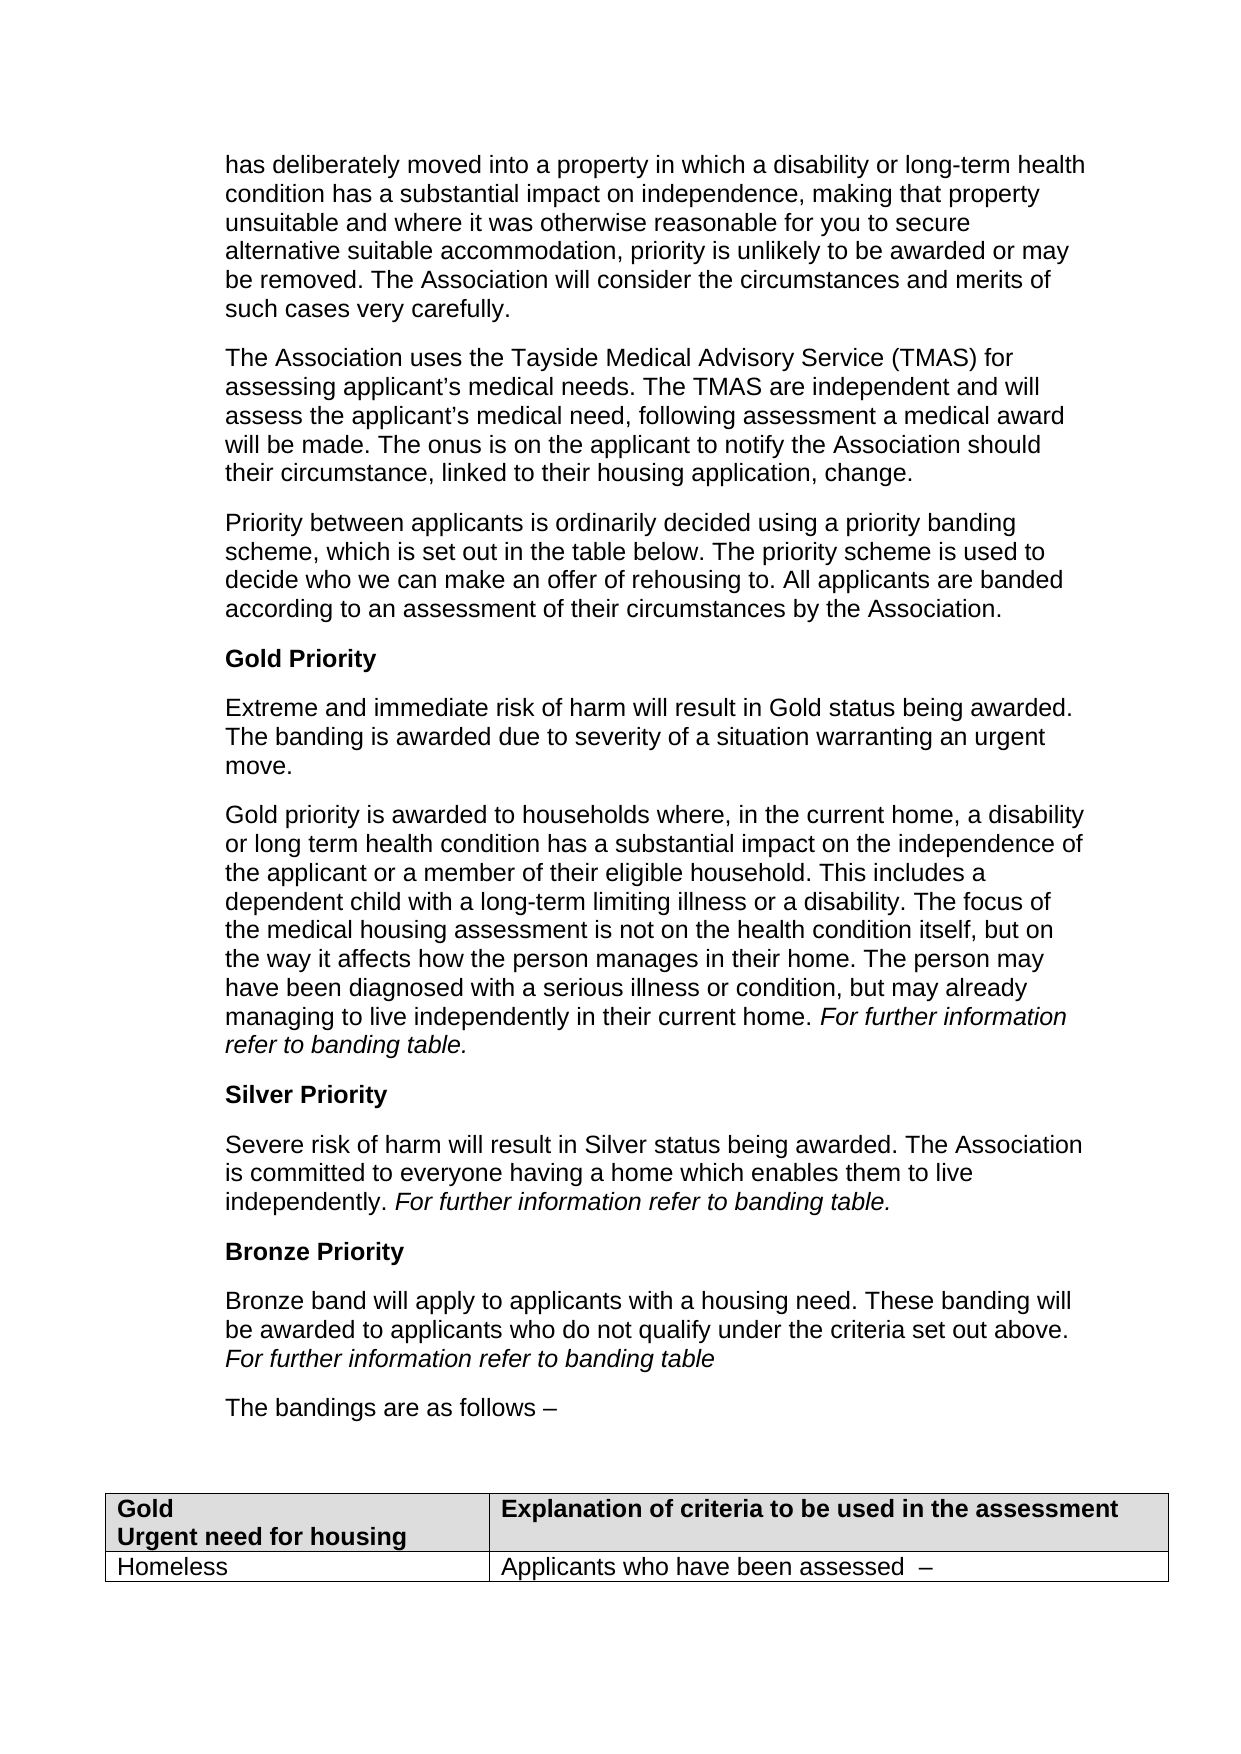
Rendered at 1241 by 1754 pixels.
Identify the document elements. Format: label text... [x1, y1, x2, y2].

table_header Gold Urgent need for housing [106, 1494, 489, 1551]
text The bandings are as follows – [225, 1393, 1090, 1422]
text Gold Priority [150, 644, 1090, 672]
text Silver Priority [150, 1080, 1090, 1109]
text Gold priority is awarded to households where, in the current home, a disability or long term health condition has a substantial impact on the independence of the applicant or a member of their eligible household. This includes a dependent child with a long-term limiting illness or a disability. The focus of the medical housing assessment is not on the health condition itself, but on the way it affects how the person manages in their home. The person may have been diagnosed with a serious illness or condition, but may already managing to live independently in their current home. For further information refer to banding table. [225, 800, 1090, 1059]
text Bronze band will apply to applicants with a housing need. These banding will be awarded to applicants who do not qualify under the criteria set out above. For further information refer to banding table [225, 1286, 1090, 1372]
text Bronze Priority [150, 1237, 1090, 1265]
text Priority between applicants is ordinarily decided using a priority banding scheme, which is set out in the table below. The priority scheme is used to decide who we can make an offer of rehousing to. All applicants are banded according to an assessment of their circumstances by the Association. [225, 508, 1090, 623]
text Extreme and immediate risk of harm will result in Gold status being awarded. The banding is awarded due to severity of a situation warranting an urgent move. [225, 693, 1090, 779]
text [225, 150, 1090, 322]
table_cell Homeless [106, 1552, 489, 1581]
text Severe risk of harm will result in Silver status being awarded. The Association is committed to everyone having a home which enables them to live independently. For further information refer to banding table. [225, 1129, 1090, 1216]
table_header Explanation of criteria to be used in the assessment [490, 1494, 1168, 1551]
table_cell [490, 1552, 1168, 1581]
text The Association uses the Tayside Medical Advisory Service (TMAS) for assessing applicant’s medical needs. The TMAS are independent and will assess the applicant’s medical need, following assessment a medical award will be made. The onus is on the applicant to notify the Association should their circumstance, linked to their housing application, change. [225, 343, 1090, 487]
